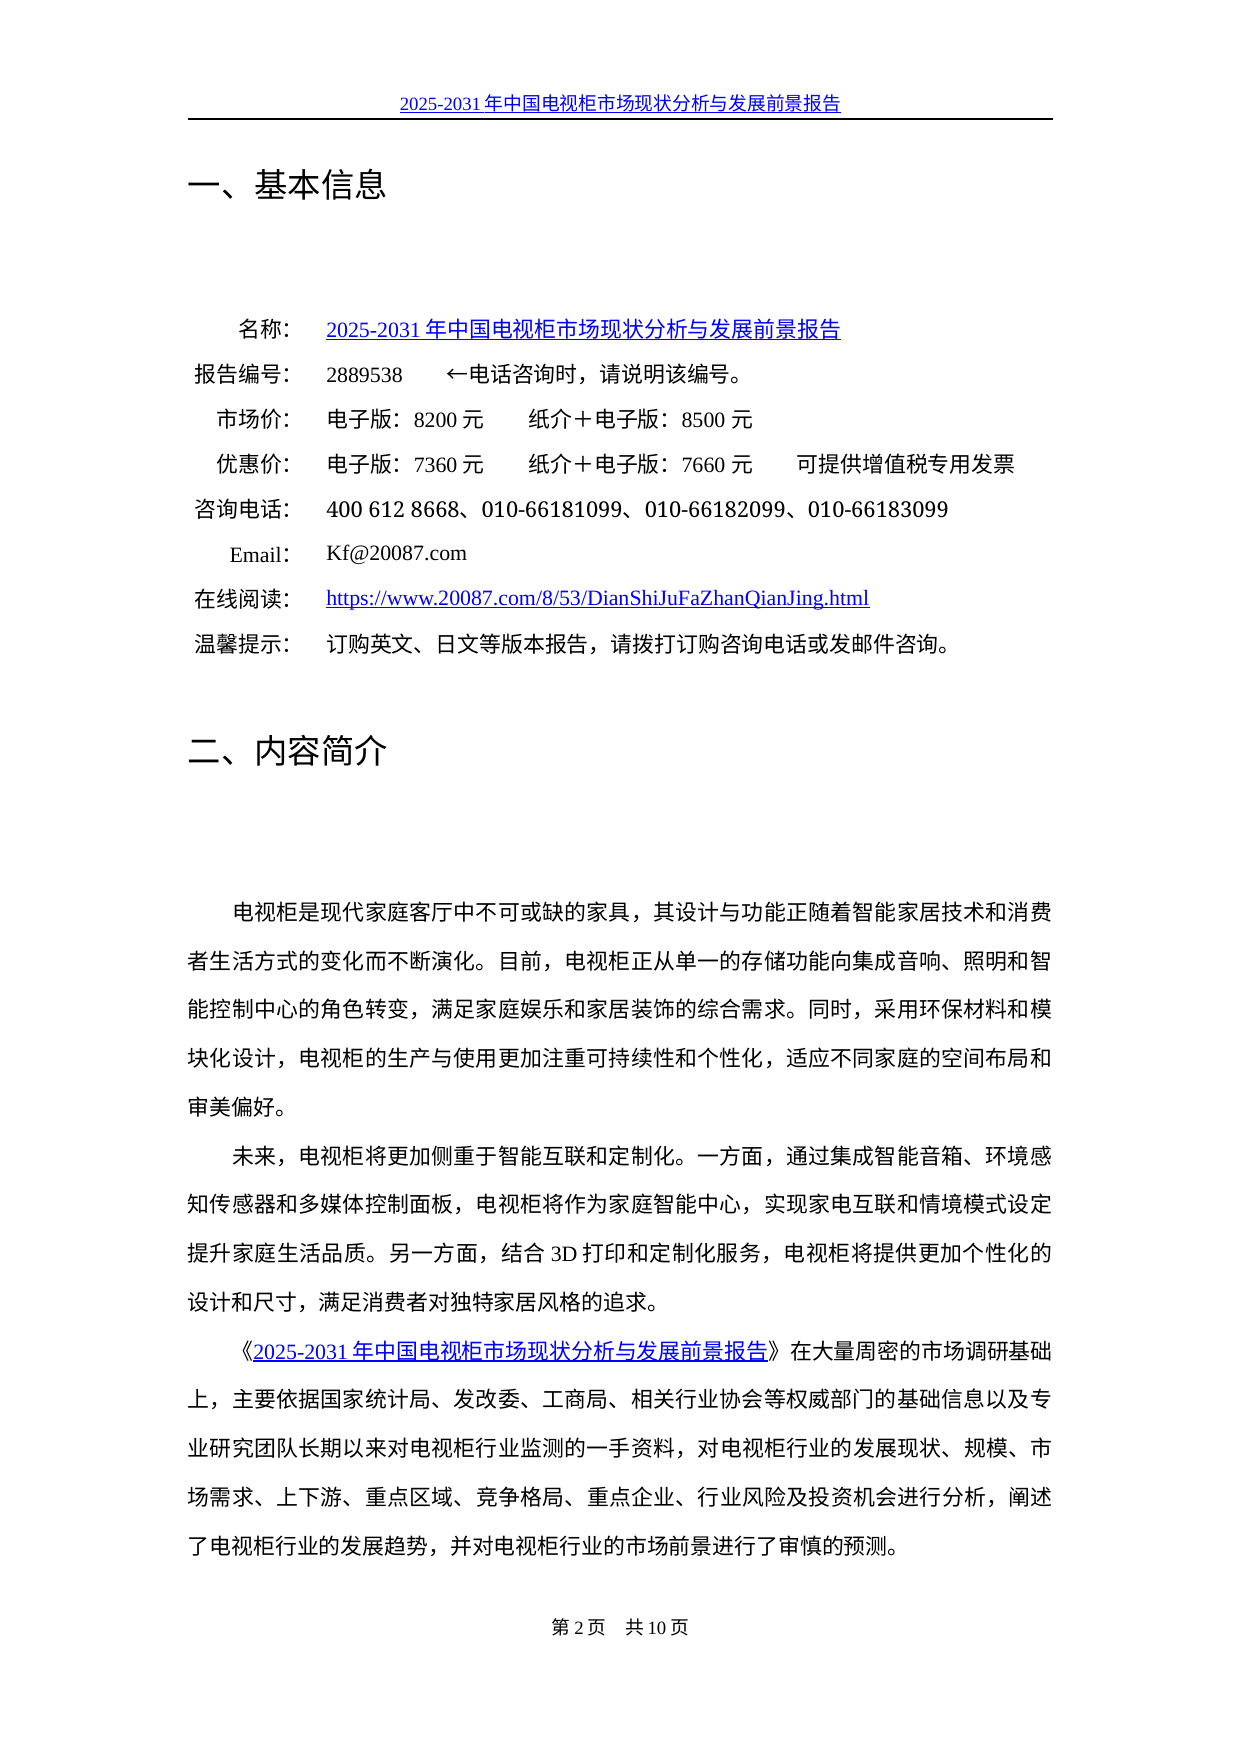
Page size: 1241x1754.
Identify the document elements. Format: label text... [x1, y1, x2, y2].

table_cell 报告编号： [167, 357, 315, 402]
table_header 名称： [167, 312, 315, 357]
table_cell 优惠价： [167, 447, 315, 492]
table_cell 订购英文、日文等版本报告，请拨打订购咨询电话或发邮件咨询。 [315, 627, 1073, 672]
table_cell Email： [167, 537, 315, 582]
table_cell [315, 582, 1073, 627]
table_cell 2889538 ←电话咨询时，请说明该编号。 [315, 357, 1073, 402]
table_header 2025-2031年中国电视柜市场现状分析与发展前景报告 [315, 312, 1073, 357]
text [187, 894, 1053, 1561]
table_cell 电子版：8200 元 纸介＋电子版：8500 元 [315, 402, 1073, 447]
title 二、内容简介 [187, 717, 1053, 782]
title 一、基本信息 [187, 150, 1053, 215]
table_cell 市场价： [167, 402, 315, 447]
table_cell 温馨提示： [167, 627, 315, 672]
table_cell 在线阅读： [167, 582, 315, 627]
table_cell 电子版：7360 元 纸介＋电子版：7660 元 可提供增值税专用发票 [315, 447, 1073, 492]
table_cell 400 612 8668、010-66181099、010-66182099、010-66183099 [315, 492, 1073, 537]
table_cell Kf@20087.com [315, 537, 1073, 582]
table_cell 咨询电话： [167, 492, 315, 537]
